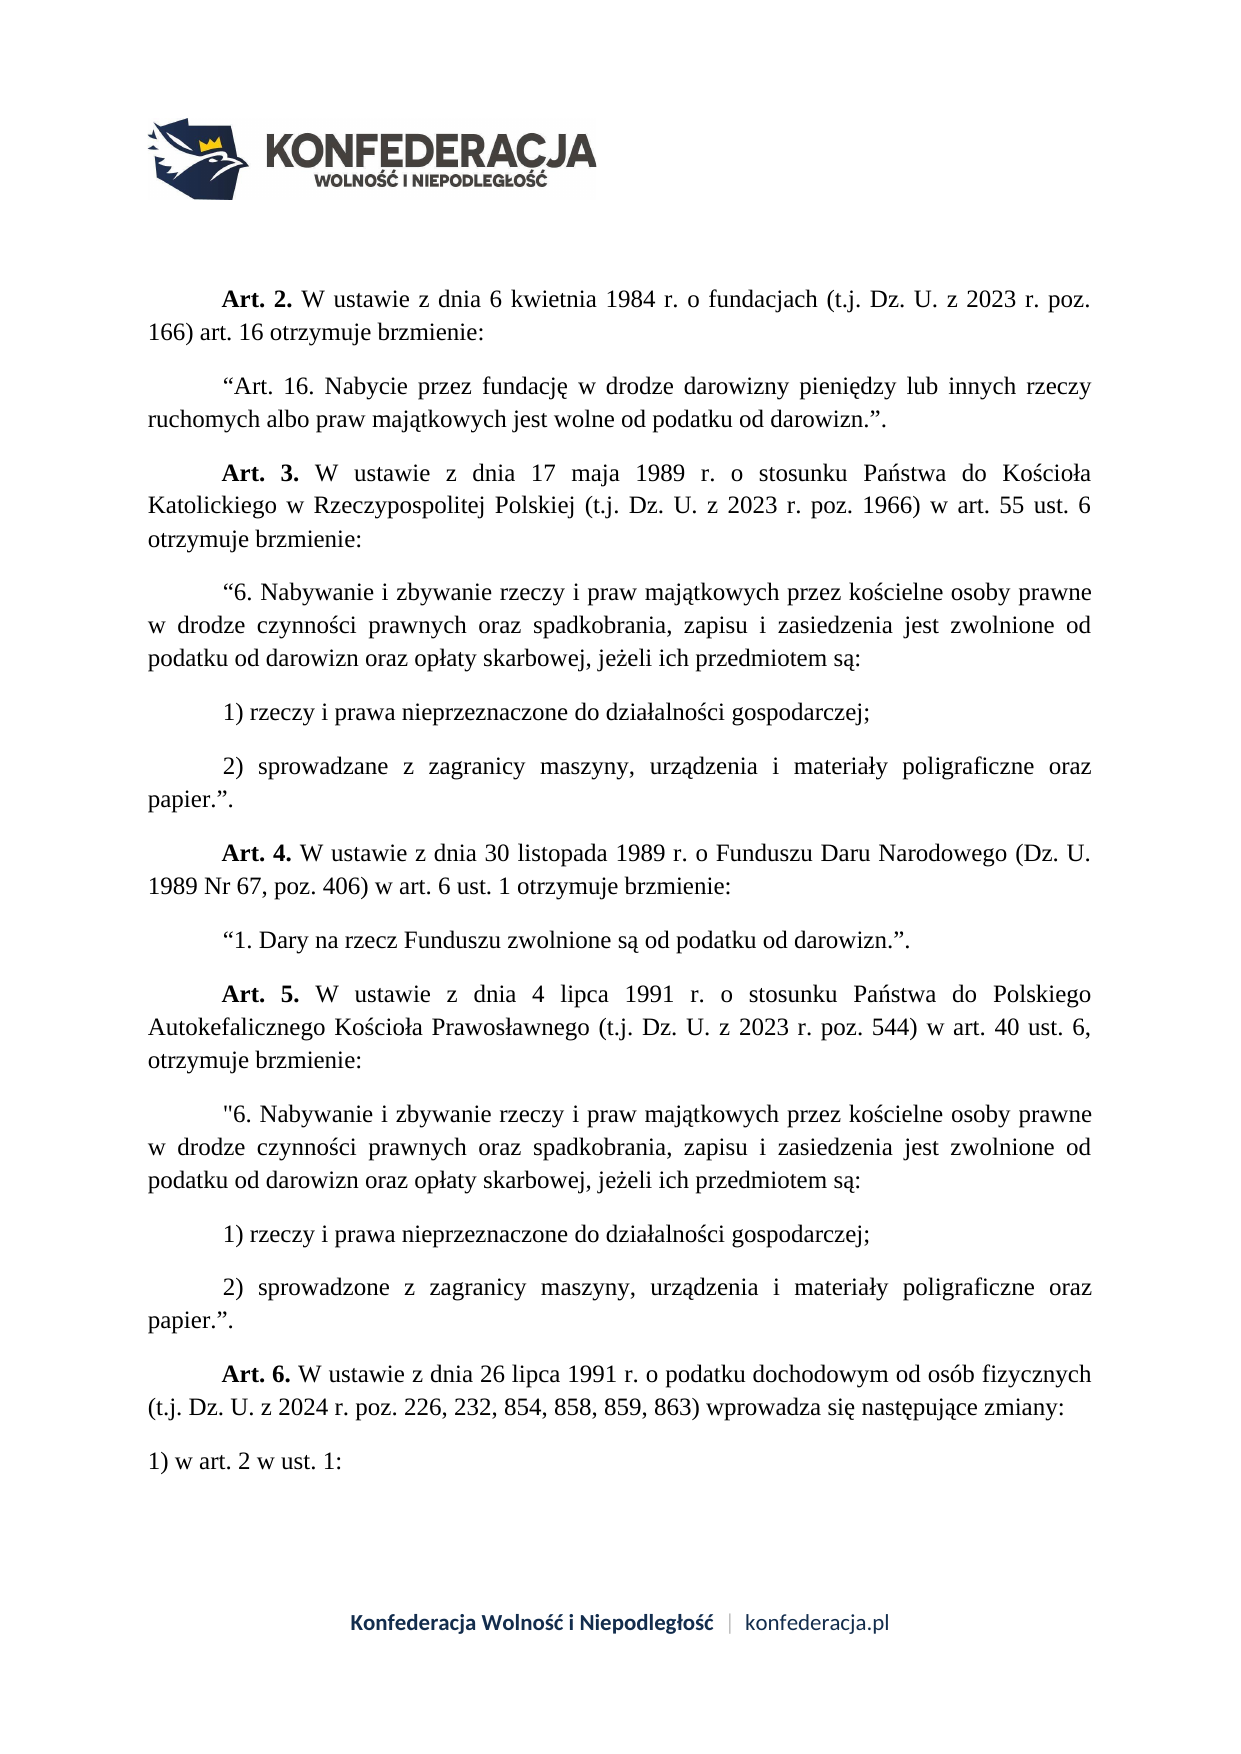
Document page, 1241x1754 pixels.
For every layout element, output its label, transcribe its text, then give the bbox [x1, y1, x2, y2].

text 1) w art. 2 w ust. 1: [148, 1446, 1093, 1475]
text Art. 5. W ustawie z dnia 4 lipca 1991 r. o stosunku Państwa do Polskiego Autokefalicznego Kościoła Prawosławnego (t.j. Dz. U. z 2023 r. poz. 544) w art. 40 ust. 6, otrzymuje brzmienie: [148, 979, 1093, 1074]
text Art. 2. W ustawie z dnia 6 kwietnia 1984 r. o fundacjach (t.j. Dz. U. z 2023 r. poz. 166) art. 16 otrzymuje brzmienie: [148, 284, 1093, 346]
text Art. 3. W ustawie z dnia 17 maja 1989 r. o stosunku Państwa do Kościoła Katolickiego w Rzeczypospolitej Polskiej (t.j. Dz. U. z 2023 r. poz. 1966) w art. 55 ust. 6 otrzymuje brzmienie: [148, 458, 1093, 552]
text Art. 4. W ustawie z dnia 30 listopada 1989 r. o Funduszu Daru Narodowego (Dz. U. 1989 Nr 67, poz. 406) w art. 6 ust. 1 otrzymuje brzmienie: [148, 838, 1093, 900]
text “6. Nabywanie i zbywanie rzeczy i praw majątkowych przez kościelne osoby prawne w drodze czynności prawnych oraz spadkobrania, zapisu i zasiedzenia jest zwolnione od podatku od darowizn oraz opłaty skarbowej, jeżeli ich przedmiotem są: [148, 577, 1093, 672]
text "6. Nabywanie i zbywanie rzeczy i praw majątkowych przez kościelne osoby prawne w drodze czynności prawnych oraz spadkobrania, zapisu i zasiedzenia jest zwolnione od podatku od darowizn oraz opłaty skarbowej, jeżeli ich przedmiotem są: [148, 1099, 1093, 1193]
text 1) rzeczy i prawa nieprzeznaczone do działalności gospodarczej; [148, 1219, 1093, 1247]
text “1. Dary na rzecz Funduszu zwolnione są od podatku od darowizn.”. [148, 925, 1093, 954]
text 1) rzeczy i prawa nieprzeznaczone do działalności gospodarczej; [148, 697, 1093, 726]
text “Art. 16. Nabycie przez fundację w drodze darowizny pieniędzy lub innych rzeczy ruchomych albo praw majątkowych jest wolne od podatku od darowizn.”. [148, 371, 1093, 432]
text Art. 6. W ustawie z dnia 26 lipca 1991 r. o podatku dochodowym od osób fizycznych (t.j. Dz. U. z 2024 r. poz. 226, 232, 854, 858, 859, 863) wprowadza się następujące zmiany: [148, 1359, 1093, 1421]
text 2) sprowadzane z zagranicy maszyny, urządzenia i materiały poligraficzne oraz papier.”. [148, 751, 1093, 813]
text 2) sprowadzone z zagranicy maszyny, urządzenia i materiały poligraficzne oraz papier.”. [148, 1272, 1093, 1334]
picture [147, 118, 597, 200]
